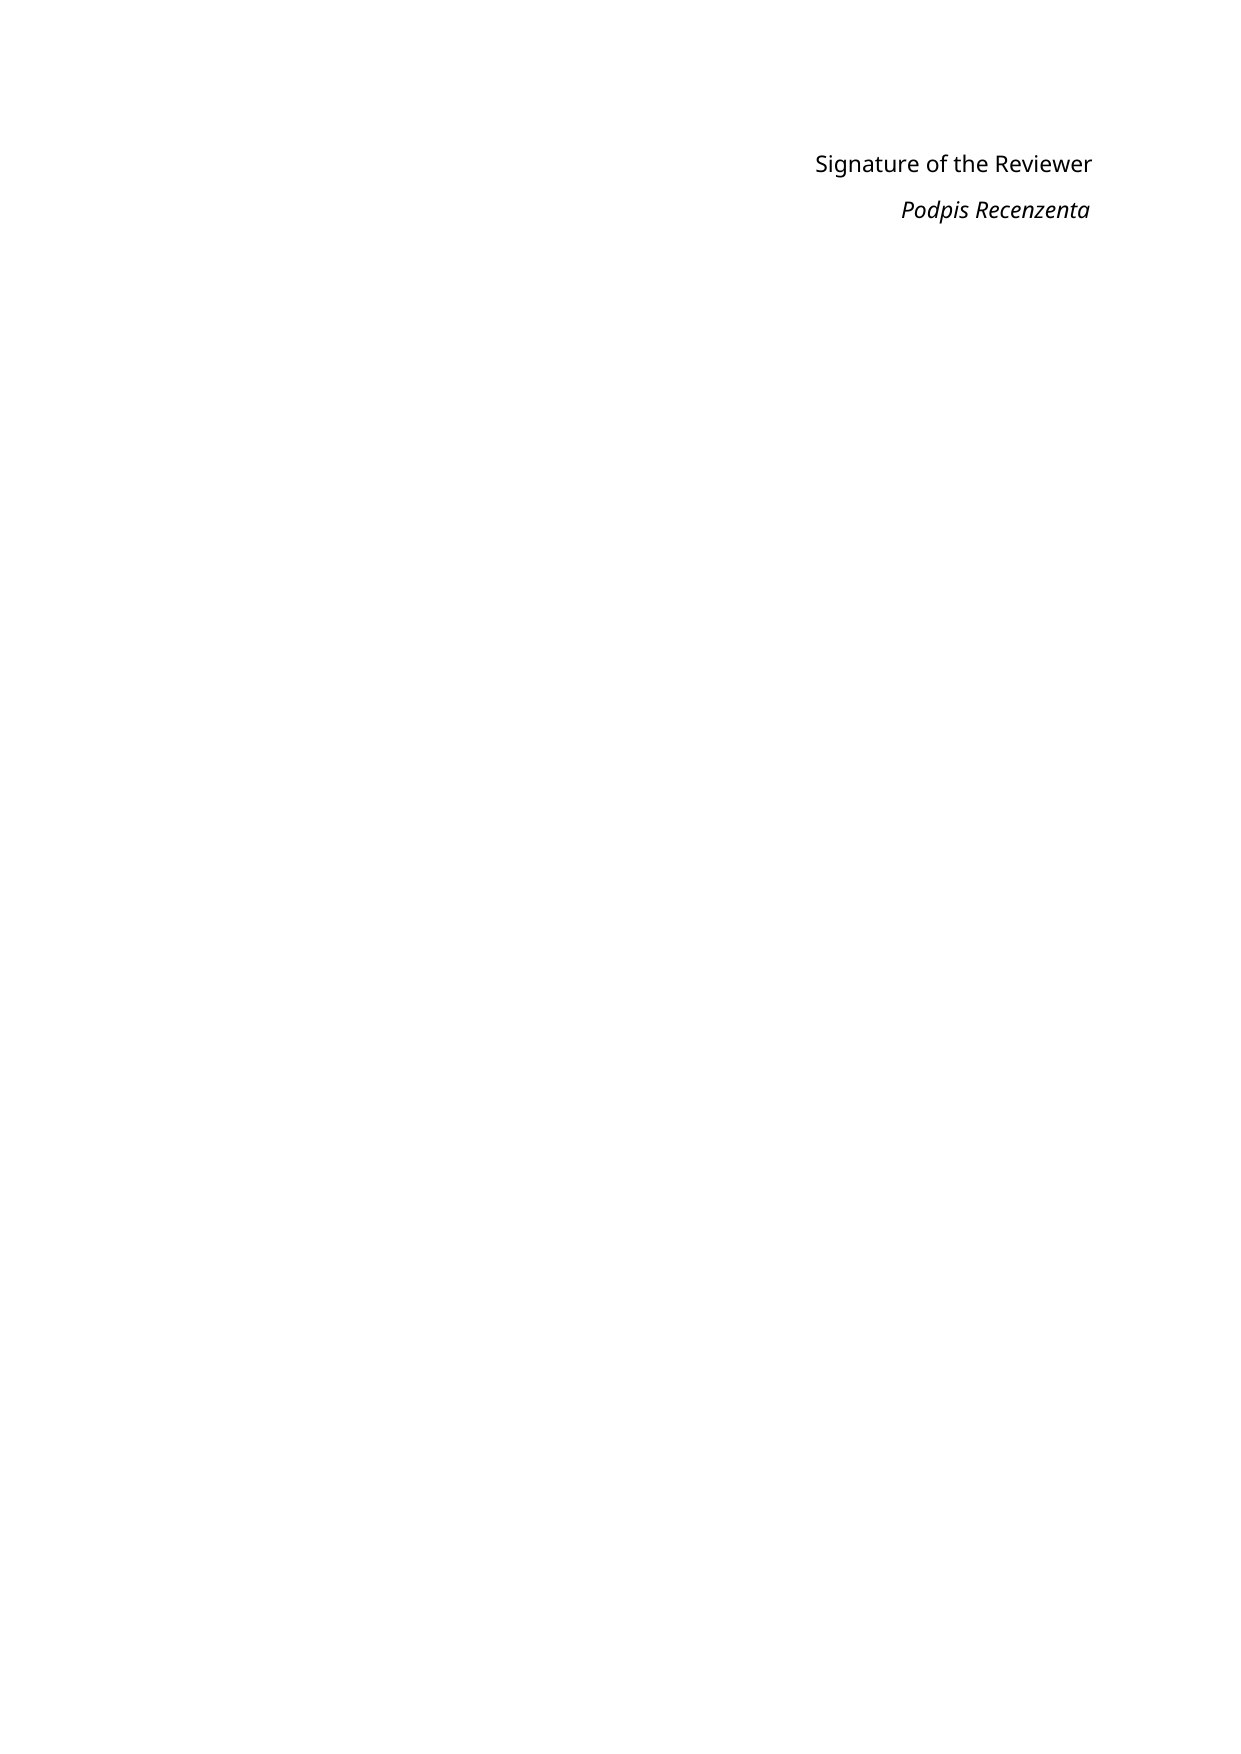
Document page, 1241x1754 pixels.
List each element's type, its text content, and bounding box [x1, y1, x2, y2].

text Signature of the Reviewer Podpis Recenzenta [738, 148, 1093, 226]
